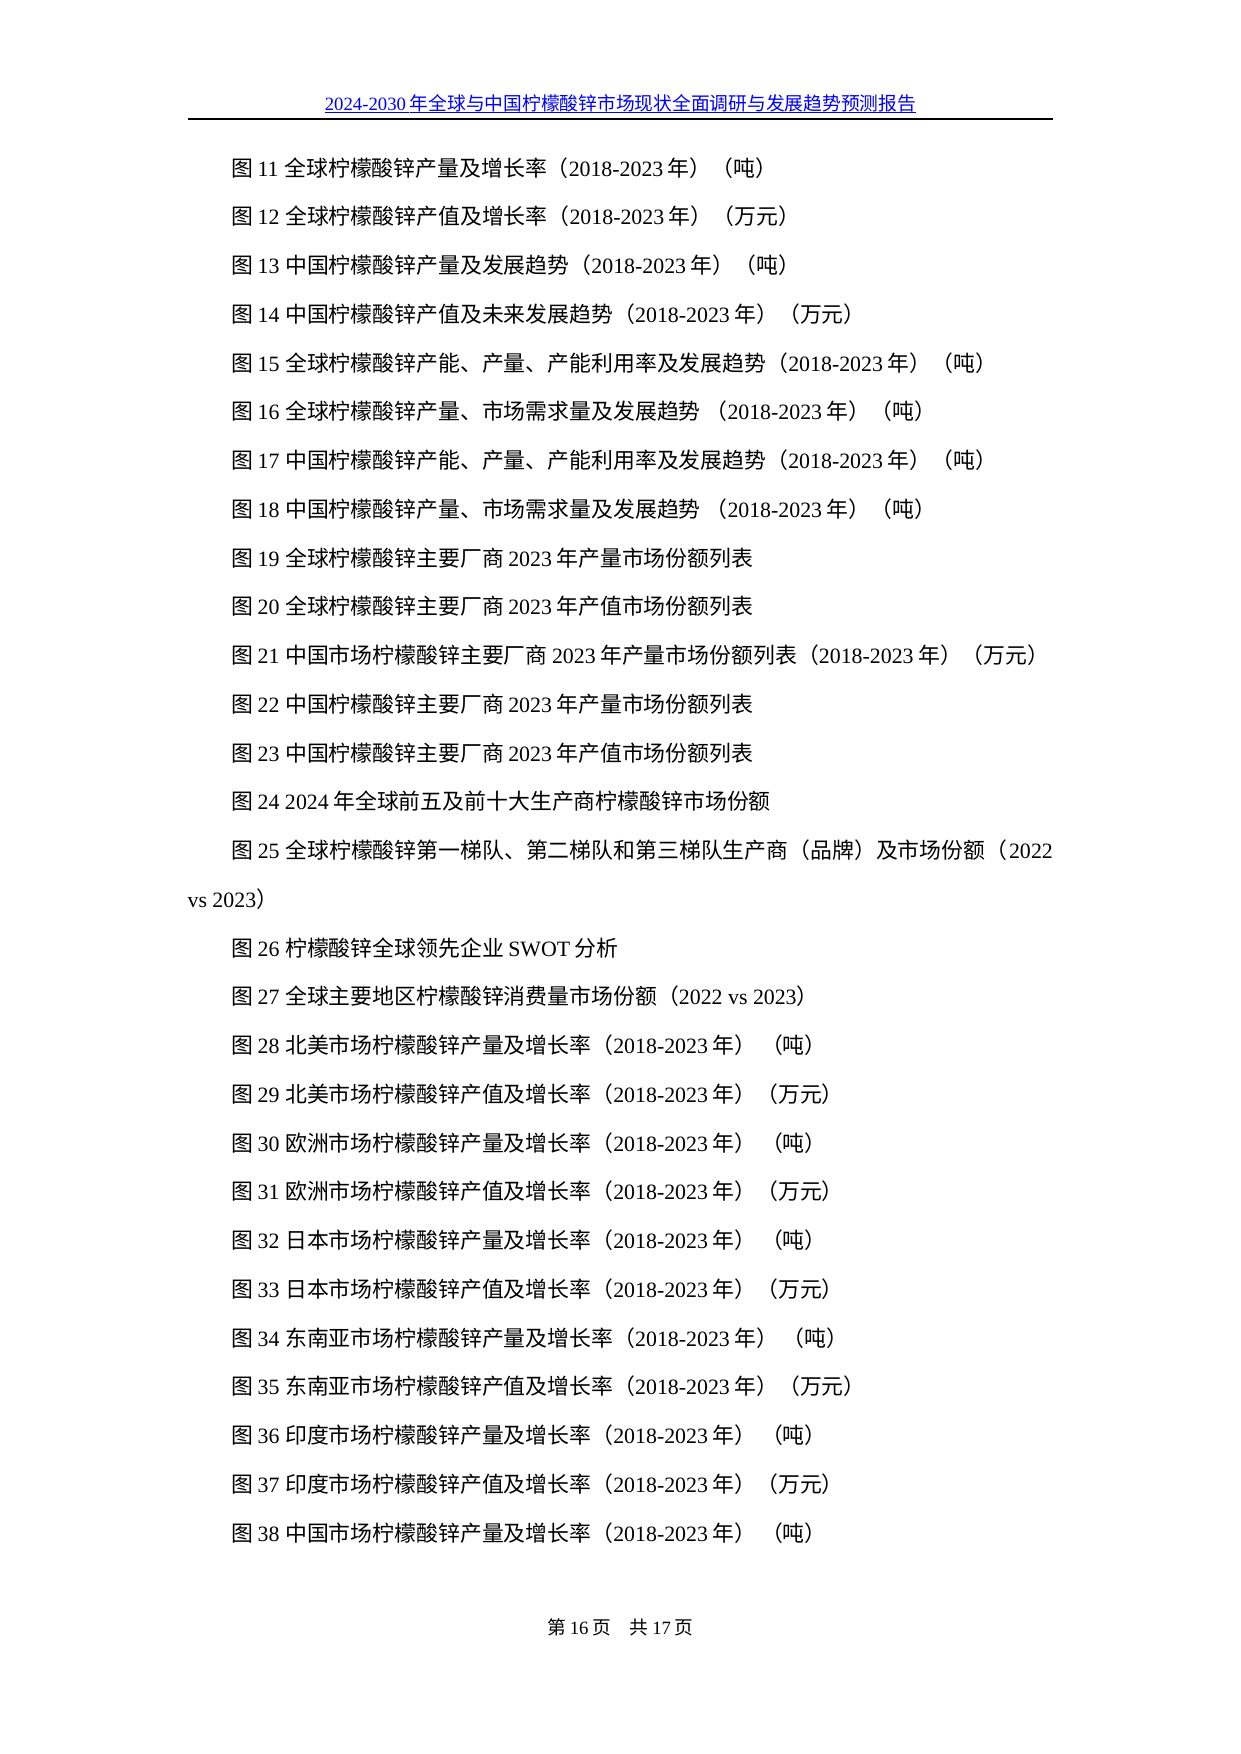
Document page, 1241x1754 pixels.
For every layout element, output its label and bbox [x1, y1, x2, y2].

text [187, 150, 1053, 1548]
